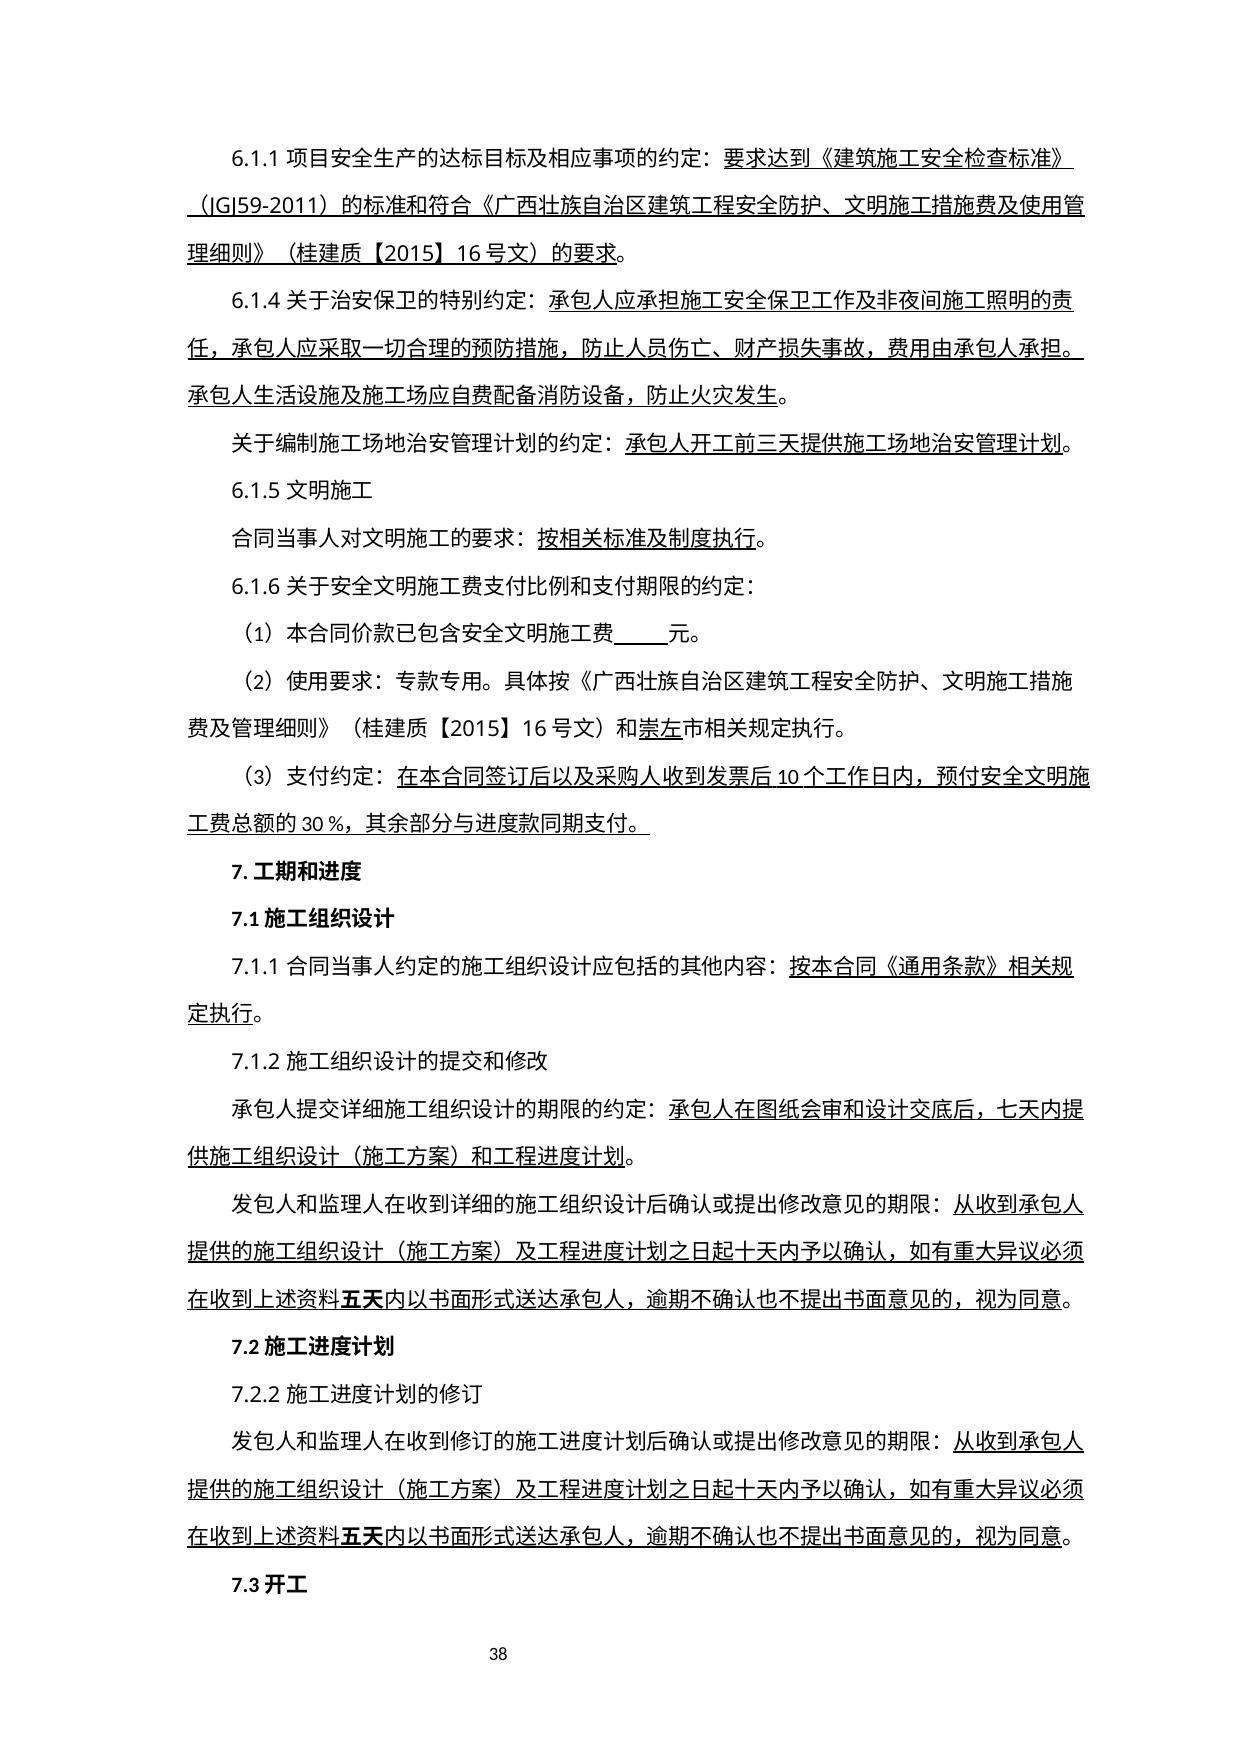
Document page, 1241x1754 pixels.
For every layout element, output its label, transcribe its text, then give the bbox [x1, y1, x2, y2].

text 7.2.2 施工进度计划的修订 [187, 1377, 1090, 1408]
text （2）使用要求：专款专用。具体按《广西壮族自治区建筑工程安全防护、文明施工措施费及管理细则》（桂建质【2015】16号文）和崇左市相关规定执行。 [187, 664, 1090, 743]
text 关于编制施工场地治安管理计划的约定：承包人开工前三天提供施工场地治安管理计划。 [187, 426, 1090, 458]
text 7.1.1 合同当事人约定的施工组织设计应包括的其他内容：按本合同《通用条款》相关规定执行。 [187, 949, 1090, 1028]
text 7.2 施工进度计划 [187, 1329, 1090, 1361]
text （3）支付约定：在本合同签订后以及采购人收到发票后10个工作日内，预付安全文明施工费总额的30 %，其余部分与进度款同期支付。 [187, 759, 1090, 838]
text 7.3 开工 [187, 1567, 1090, 1598]
text （1）本合同价款已包含安全文明施工费 元。 [187, 616, 1090, 648]
text 6.1.1 项目安全生产的达标目标及相应事项的约定：要求达到《建筑施工安全检查标准》（JGJ59-2011）的标准和符合《广西壮族自治区建筑工程安全防护、文明施工措施费及使用管理细则》（桂建质【2015】16号文）的要求。 [187, 141, 1090, 268]
text 发包人和监理人在收到详细的施工组织设计后确认或提出修改意见的期限：从收到承包人提供的施工组织设计（施工方案）及工程进度计划之日起十天内予以确认，如有重大异议必须在收到上述资料五天内以书面形式送达承包人，逾期不确认也不提出书面意见的，视为同意。 [187, 1187, 1090, 1313]
text 7.1.2 施工组织设计的提交和修改 [187, 1044, 1090, 1076]
text 6.1.5 文明施工 [187, 473, 1090, 505]
text 6.1.4 关于治安保卫的特别约定：承包人应承担施工安全保卫工作及非夜间施工照明的责任，承包人应采取一切合理的预防措施，防止人员伤亡、财产损失事故，费用由承包人承担。承包人生活设施及施工场应自费配备消防设备，防止火灾发生。 [187, 283, 1090, 410]
text 承包人提交详细施工组织设计的期限的约定：承包人在图纸会审和设计交底后，七天内提供施工组织设计（施工方案）和工程进度计划。 [187, 1092, 1090, 1171]
text 7. 工期和进度 [187, 854, 1090, 886]
text 发包人和监理人在收到修订的施工进度计划后确认或提出修改意见的期限：从收到承包人提供的施工组织设计（施工方案）及工程进度计划之日起十天内予以确认，如有重大异议必须在收到上述资料五天内以书面形式送达承包人，逾期不确认也不提出书面意见的，视为同意。 [187, 1424, 1090, 1551]
text 合同当事人对文明施工的要求：按相关标准及制度执行。 [187, 521, 1090, 553]
text 7.1 施工组织设计 [187, 901, 1090, 933]
text 6.1.6 关于安全文明施工费支付比例和支付期限的约定： [187, 569, 1090, 600]
